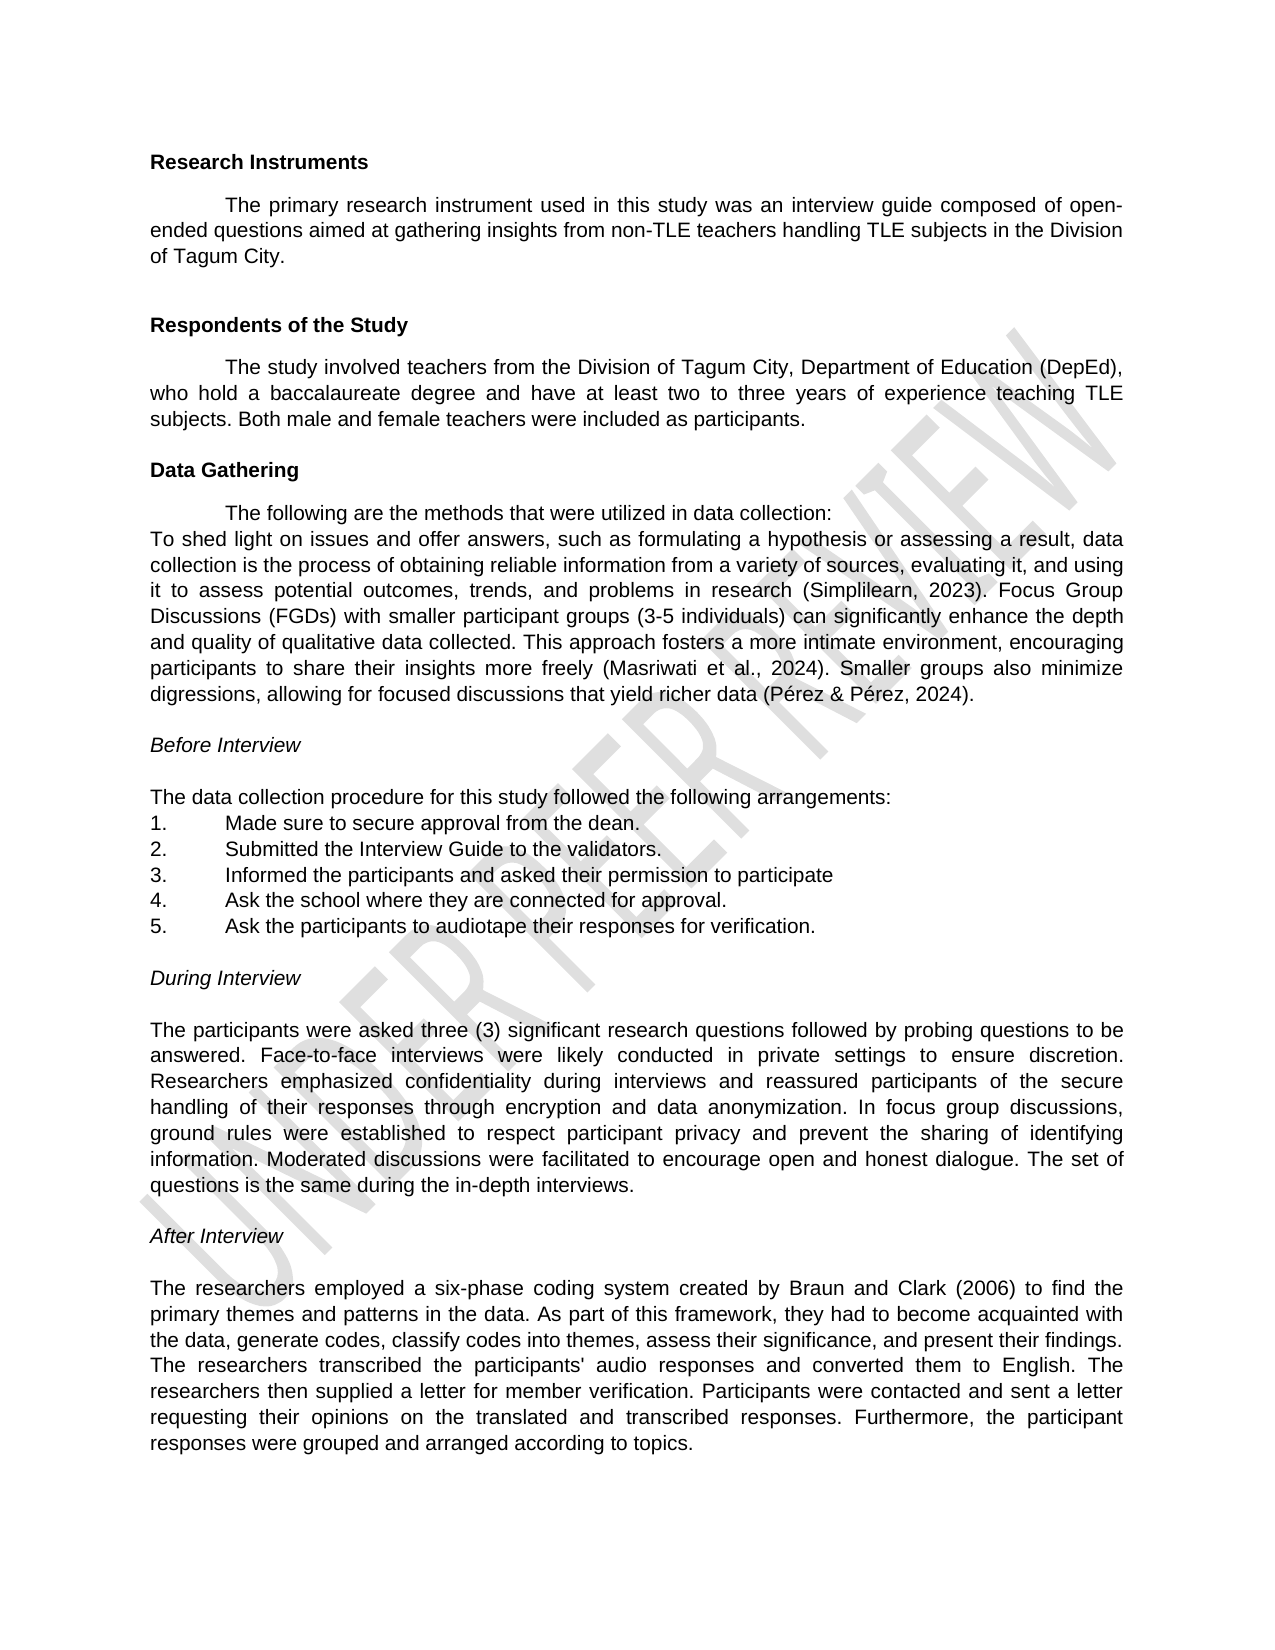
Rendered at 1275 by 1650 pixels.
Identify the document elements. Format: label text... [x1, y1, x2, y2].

text 2. Submitted the Interview Guide to the validators. [150, 837, 1125, 861]
text Data Gathering [150, 458, 1125, 482]
text Before Interview [150, 733, 1125, 757]
text The researchers transcribed the participants' audio responses and converted them to English. The researchers then supplied a letter for member verification. Participants were contacted and sent a letter requesting their opinions on the translated and transcribed responses. Furthermore, the participant responses were grouped and arranged according to topics. [150, 1353, 1125, 1455]
text The researchers employed a six-phase coding system created by Braun and Clark (2006) to find the primary themes and patterns in the data. As part of this framework, they had to become acquainted with the data, generate codes, classify codes into themes, assess their significance, and present their findings. [150, 1276, 1125, 1351]
text 3. Informed the participants and asked their permission to participate [150, 862, 1125, 886]
text After Interview [150, 1224, 1125, 1248]
text The primary research instrument used in this study was an interview guide composed of open-ended questions aimed at gathering insights from non-TLE teachers handling TLE subjects in the Division of Tagum City. [150, 192, 1125, 268]
text Research Instruments [150, 150, 1125, 174]
text During Interview [150, 966, 1125, 990]
text Respondents of the Study [150, 312, 1125, 336]
text The participants were asked three (3) significant research questions followed by probing questions to be answered. Face-to-face interviews were likely conducted in private settings to ensure discretion. Researchers emphasized confidentiality during interviews and reassured participants of the secure handling of their responses through encryption and data anonymization. In focus group discussions, ground rules were established to respect participant privacy and prevent the sharing of identifying information. Moderated discussions were facilitated to encourage open and honest dialogue. The set of questions is the same during the in-depth interviews. [150, 1017, 1125, 1196]
text To shed light on issues and offer answers, such as formulating a hypothesis or assessing a result, data collection is the process of obtaining reliable information from a variety of sources, evaluating it, and using it to assess potential outcomes, trends, and problems in research (Simplilearn, 2023). Focus Group Discussions (FGDs) with smaller participant groups (3-5 individuals) can significantly enhance the depth and quality of qualitative data collected. This approach fosters a more intimate environment, encouraging participants to share their insights more freely (Masriwati et al., 2024). Smaller groups also minimize digressions, allowing for focused discussions that yield richer data (Pérez & Pérez, 2024). [150, 527, 1125, 706]
text 5. Ask the participants to audiotape their responses for verification. [150, 914, 1125, 938]
text The study involved teachers from the Division of Tagum City, Department of Education (DepEd), who hold a baccalaureate degree and have at least two to three years of experience teaching TLE subjects. Both male and female teachers were included as participants. [150, 355, 1125, 431]
text The data collection procedure for this study followed the following arrangements: [150, 785, 1125, 809]
text The following are the methods that were utilized in data collection: [150, 501, 1125, 525]
text 4. Ask the school where they are connected for approval. [150, 888, 1125, 912]
text 1. Made sure to secure approval from the dean. [150, 811, 1125, 835]
